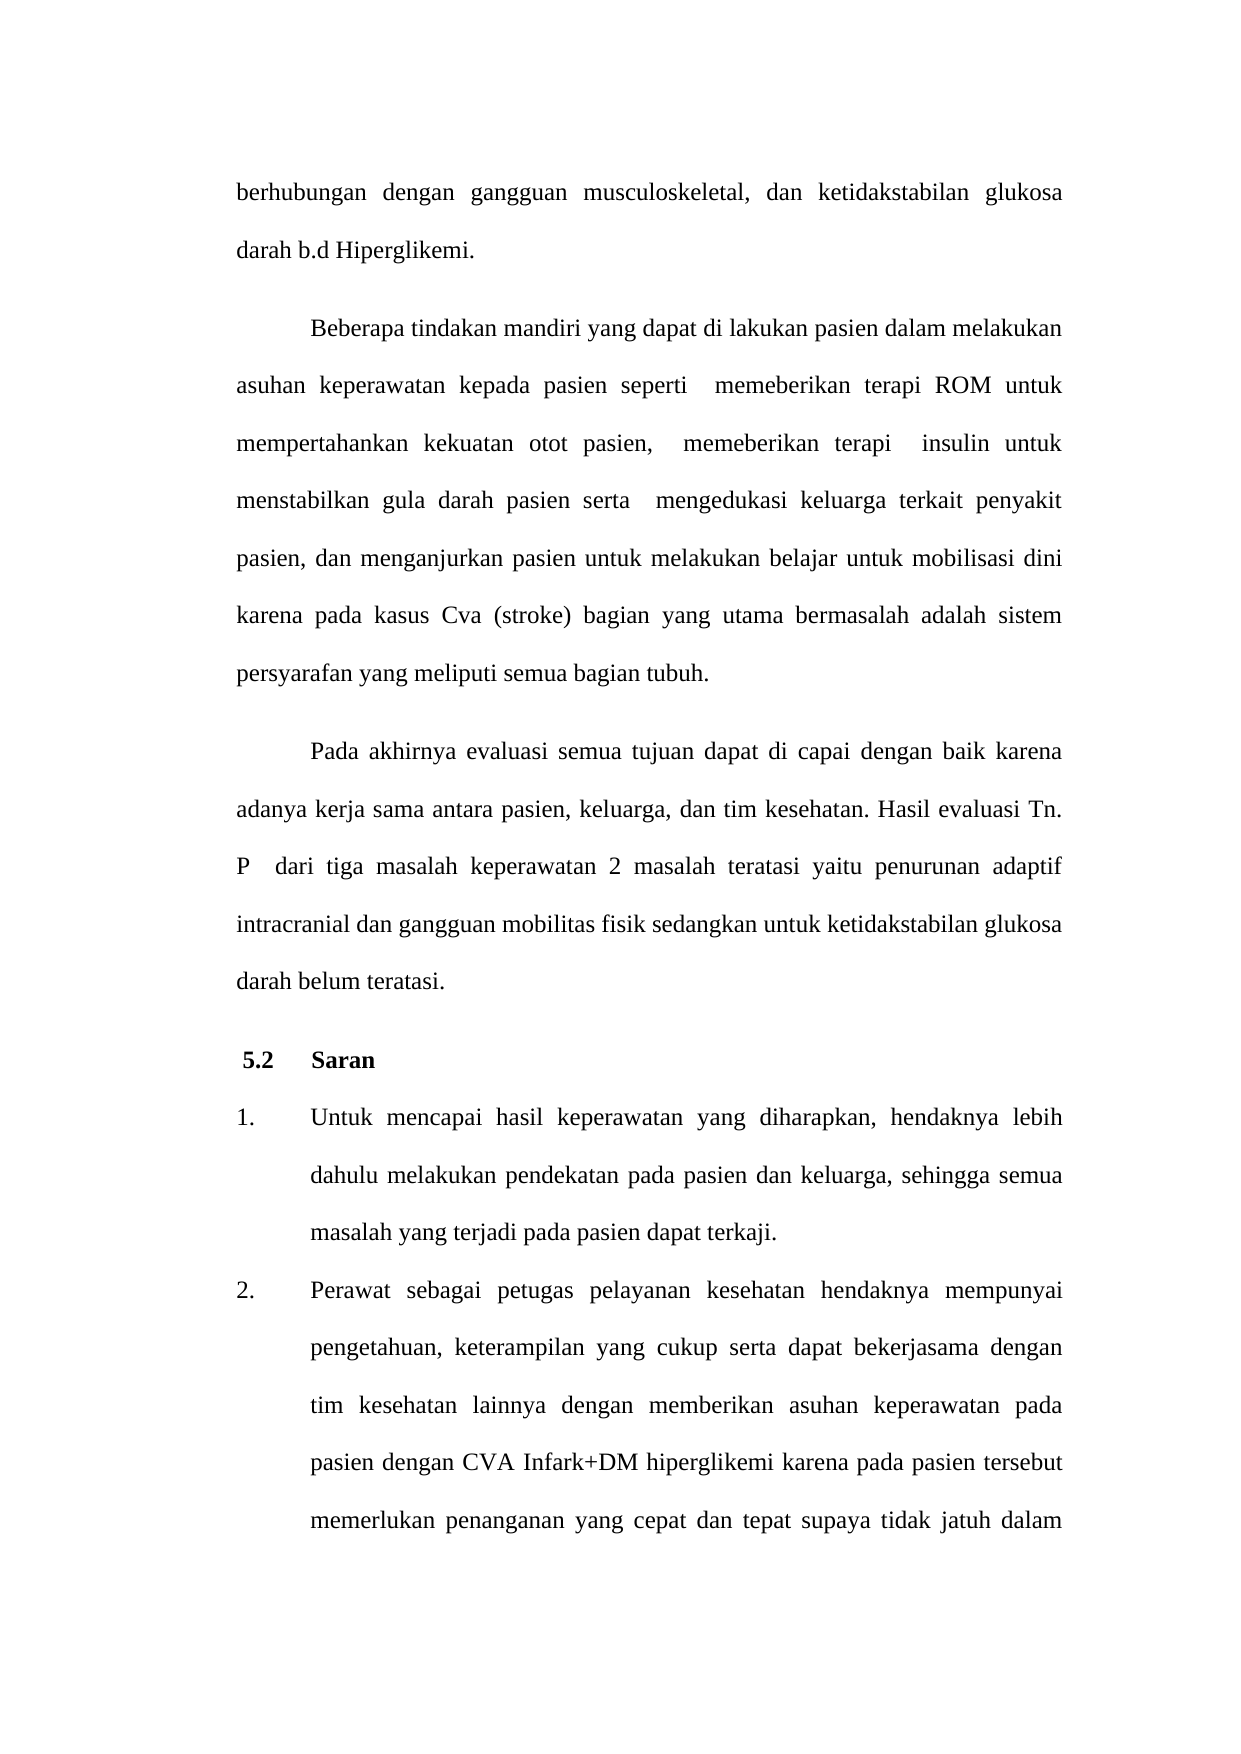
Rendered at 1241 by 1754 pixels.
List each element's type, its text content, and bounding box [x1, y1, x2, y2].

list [236, 1275, 1063, 1533]
text Beberapa tindakan mandiri yang dapat di lakukan pasien dalam melakukan asuhan keperawatan kepada pasien seperti memeberikan terapi ROM untuk mempertahankan kekuatan otot pasien, memeberikan terapi insulin untuk menstabilkan gula darah pasien serta mengedukasi keluarga terkait penyakit pasien, dan menganjurkan pasien untuk melakukan belajar untuk mobilisasi dini karena pada kasus Cva (stroke) bagian yang utama bermasalah adalah sistem persyarafan yang meliputi semua bagian tubuh. [236, 313, 1063, 687]
list Untuk mencapai hasil keperawatan yang diharapkan, hendaknya lebih dahulu melakukan pendekatan pada pasien dan keluarga, sehingga semua masalah yang terjadi pada pasien dapat terkaji. [236, 1102, 1063, 1246]
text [236, 177, 1063, 263]
subtitle Saran [236, 1045, 1063, 1073]
text Pada akhirnya evaluasi semua tujuan dapat di capai dengan baik karena adanya kerja sama antara pasien, keluarga, dan tim kesehatan. Hasil evaluasi Tn. P dari tiga masalah keperawatan 2 masalah teratasi yaitu penurunan adaptif intracranial dan gangguan mobilitas fisik sedangkan untuk ketidakstabilan glukosa darah belum teratasi. [236, 736, 1063, 995]
